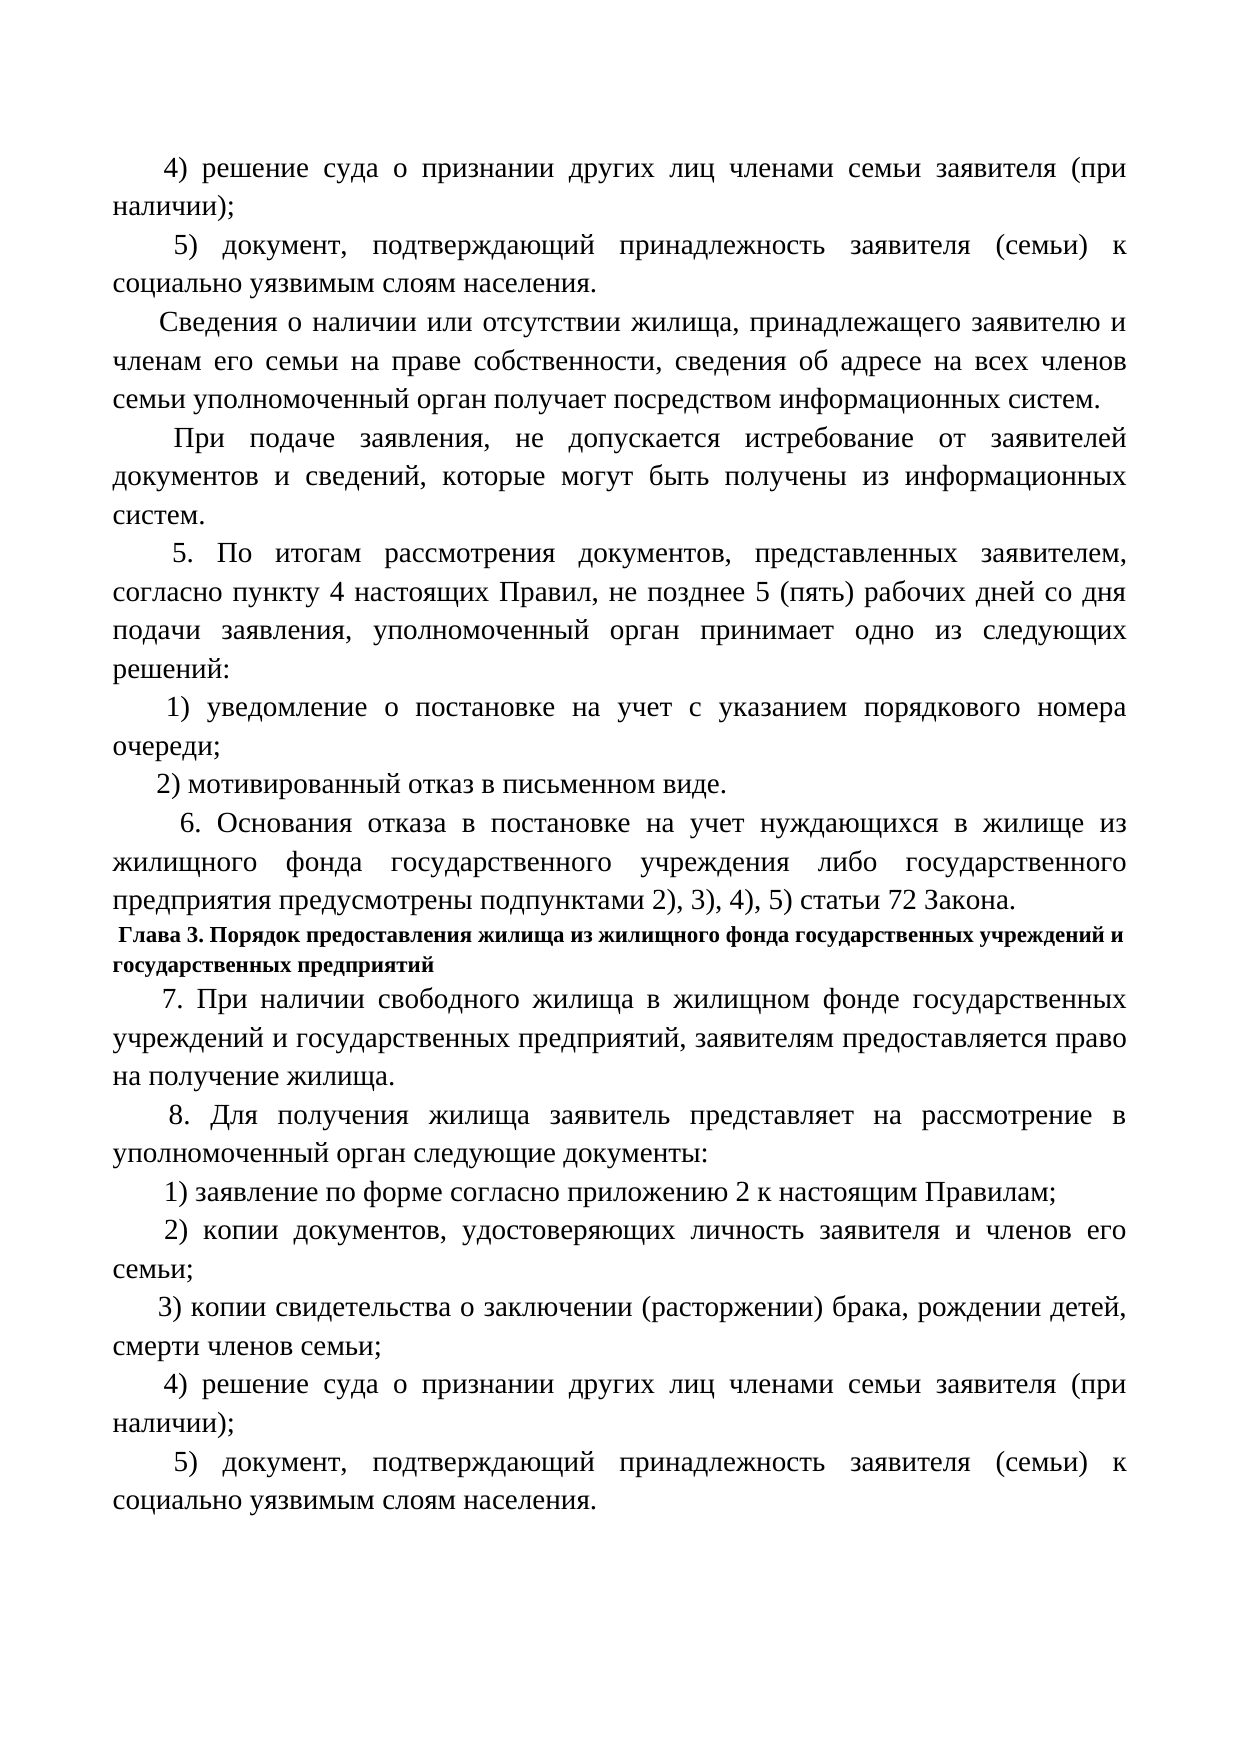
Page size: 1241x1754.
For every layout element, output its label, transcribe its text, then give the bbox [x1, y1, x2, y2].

text При подаче заявления, не допускается истребование от заявителей документов и сведений, которые могут быть получены из информационных систем. [112, 420, 1128, 530]
text Глава 3. Порядок предоставления жилища из жилищного фонда государственных учреждений и государственных предприятий [112, 921, 1128, 977]
text 6. Основания отказа в постановке на учет нуждающихся в жилище из жилищного фонда государственного учреждения либо государственного предприятия предусмотрены подпунктами 2), 3), 4), 5) статьи 72 Закона. [112, 805, 1128, 916]
text Сведения о наличии или отсутствии жилища, принадлежащего заявителю и членам его семьи на праве собственности, сведения об адресе на всех членов семьи уполномоченный орган получает посредством информационных систем. [112, 304, 1128, 415]
text 4) решение суда о признании других лиц членами семьи заявителя (при наличии); [112, 150, 1128, 222]
text 5) документ, подтверждающий принадлежность заявителя (семьи) к социально уязвимым слоям населения. [112, 1444, 1128, 1516]
text 4) решение суда о признании других лиц членами семьи заявителя (при наличии); [112, 1367, 1128, 1439]
text 5) документ, подтверждающий принадлежность заявителя (семьи) к социально уязвимым слоям населения. [112, 227, 1128, 299]
text 1) уведомление о постановке на учет с указанием порядкового номера очереди; [112, 689, 1128, 762]
text 5. По итогам рассмотрения документов, представленных заявителем, согласно пункту 4 настоящих Правил, не позднее 5 (пять) рабочих дней со дня подачи заявления, уполномоченный орган принимает одно из следующих решений: [112, 535, 1128, 684]
text 8. Для получения жилища заявитель представляет на рассмотрение в уполномоченный орган следующие документы: [112, 1097, 1128, 1169]
text 7. При наличии свободного жилища в жилищном фонде государственных учреждений и государственных предприятий, заявителям предоставляется право на получение жилища. [112, 981, 1128, 1092]
text 2) копии документов, удостоверяющих личность заявителя и членов его семьи; [112, 1212, 1128, 1284]
text 2) мотивированный отказ в письменном виде. [112, 767, 1128, 800]
text 3) копии свидетельства о заключении (расторжении) брака, рождении детей, смерти членов семьи; [112, 1289, 1128, 1362]
text 1) заявление по форме согласно приложению 2 к настоящим Правилам; [112, 1174, 1128, 1207]
